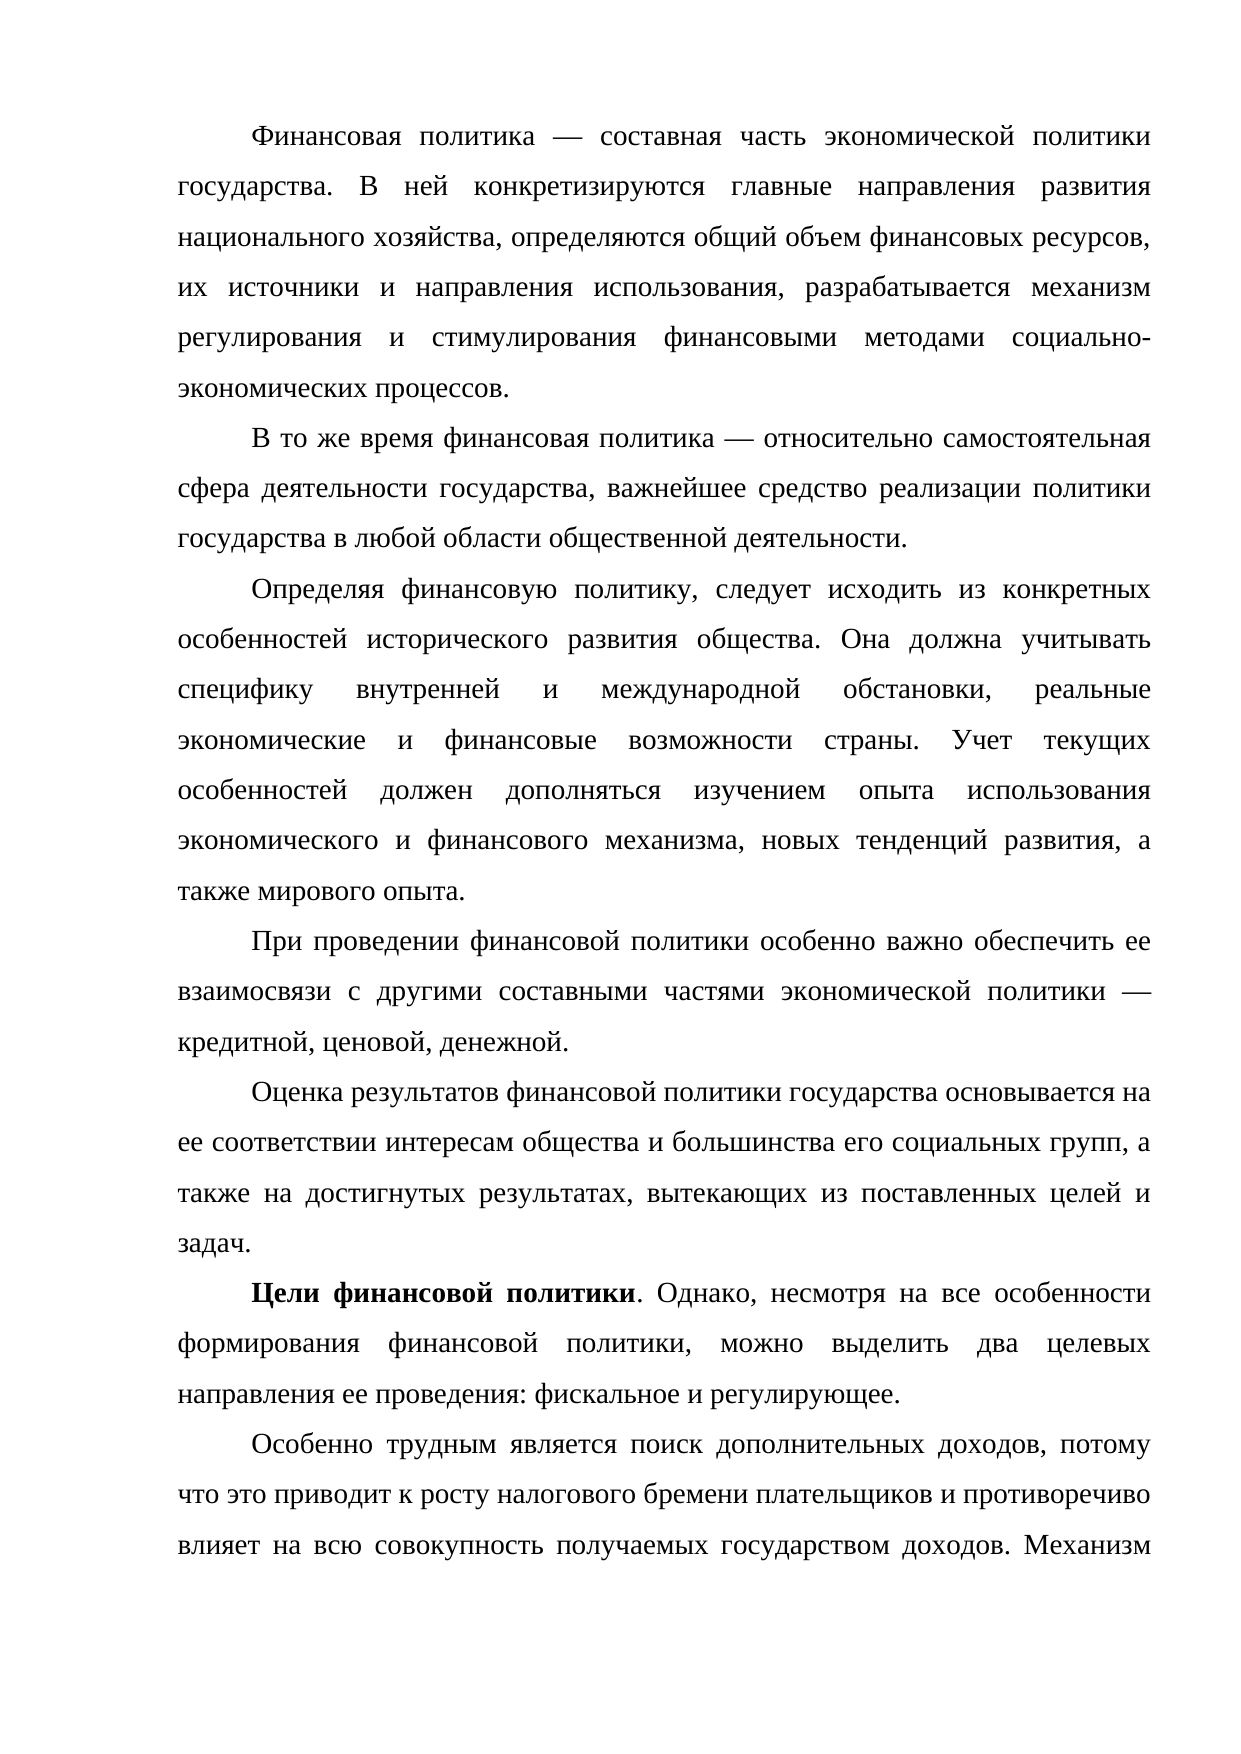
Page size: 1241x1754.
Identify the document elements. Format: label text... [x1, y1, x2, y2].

text Цели финансовой политики. Однако, несмотря на все особенности формирования финансовой политики, можно выделить два целевых направления ее проведения: фискальное и регулирующее. [177, 1275, 1152, 1409]
text При проведении финансовой политики особенно важно обеспечить ее взаимосвязи с другими составными частями экономической политики — кредитной, ценовой, денежной. [177, 923, 1152, 1057]
text Определяя финансовую политику, следует исходить из конкретных особенностей исторического развития общества. Она должна учитывать специфику внутренней и международной обстановки, реальные экономические и финансовые возможности страны. Учет текущих особенностей должен дополняться изучением опыта использования экономического и финансового механизма, новых тенденций развития, а также мирового опыта. [177, 571, 1152, 906]
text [177, 1426, 1152, 1560]
text В то же время финансовая политика — относительно самостоятельная сфера деятельности государства, важнейшее средство реализации политики государства в любой области общественной деятельности. [177, 420, 1152, 554]
text Финансовая политика — составная часть экономической политики государства. В ней конкретизируются главные направления развития национального хозяйства, определяются общий объем финансовых ресурсов, их источники и направления использования, разрабатывается механизм регулирования и стимулирования финансовыми методами социально-экономических процессов. [177, 118, 1152, 403]
text Оценка результатов финансовой политики государства основывается на ее соответствии интересам общества и большинства его социальных групп, а также на достигнутых результатах, вытекающих из поставленных целей и задач. [177, 1074, 1152, 1258]
